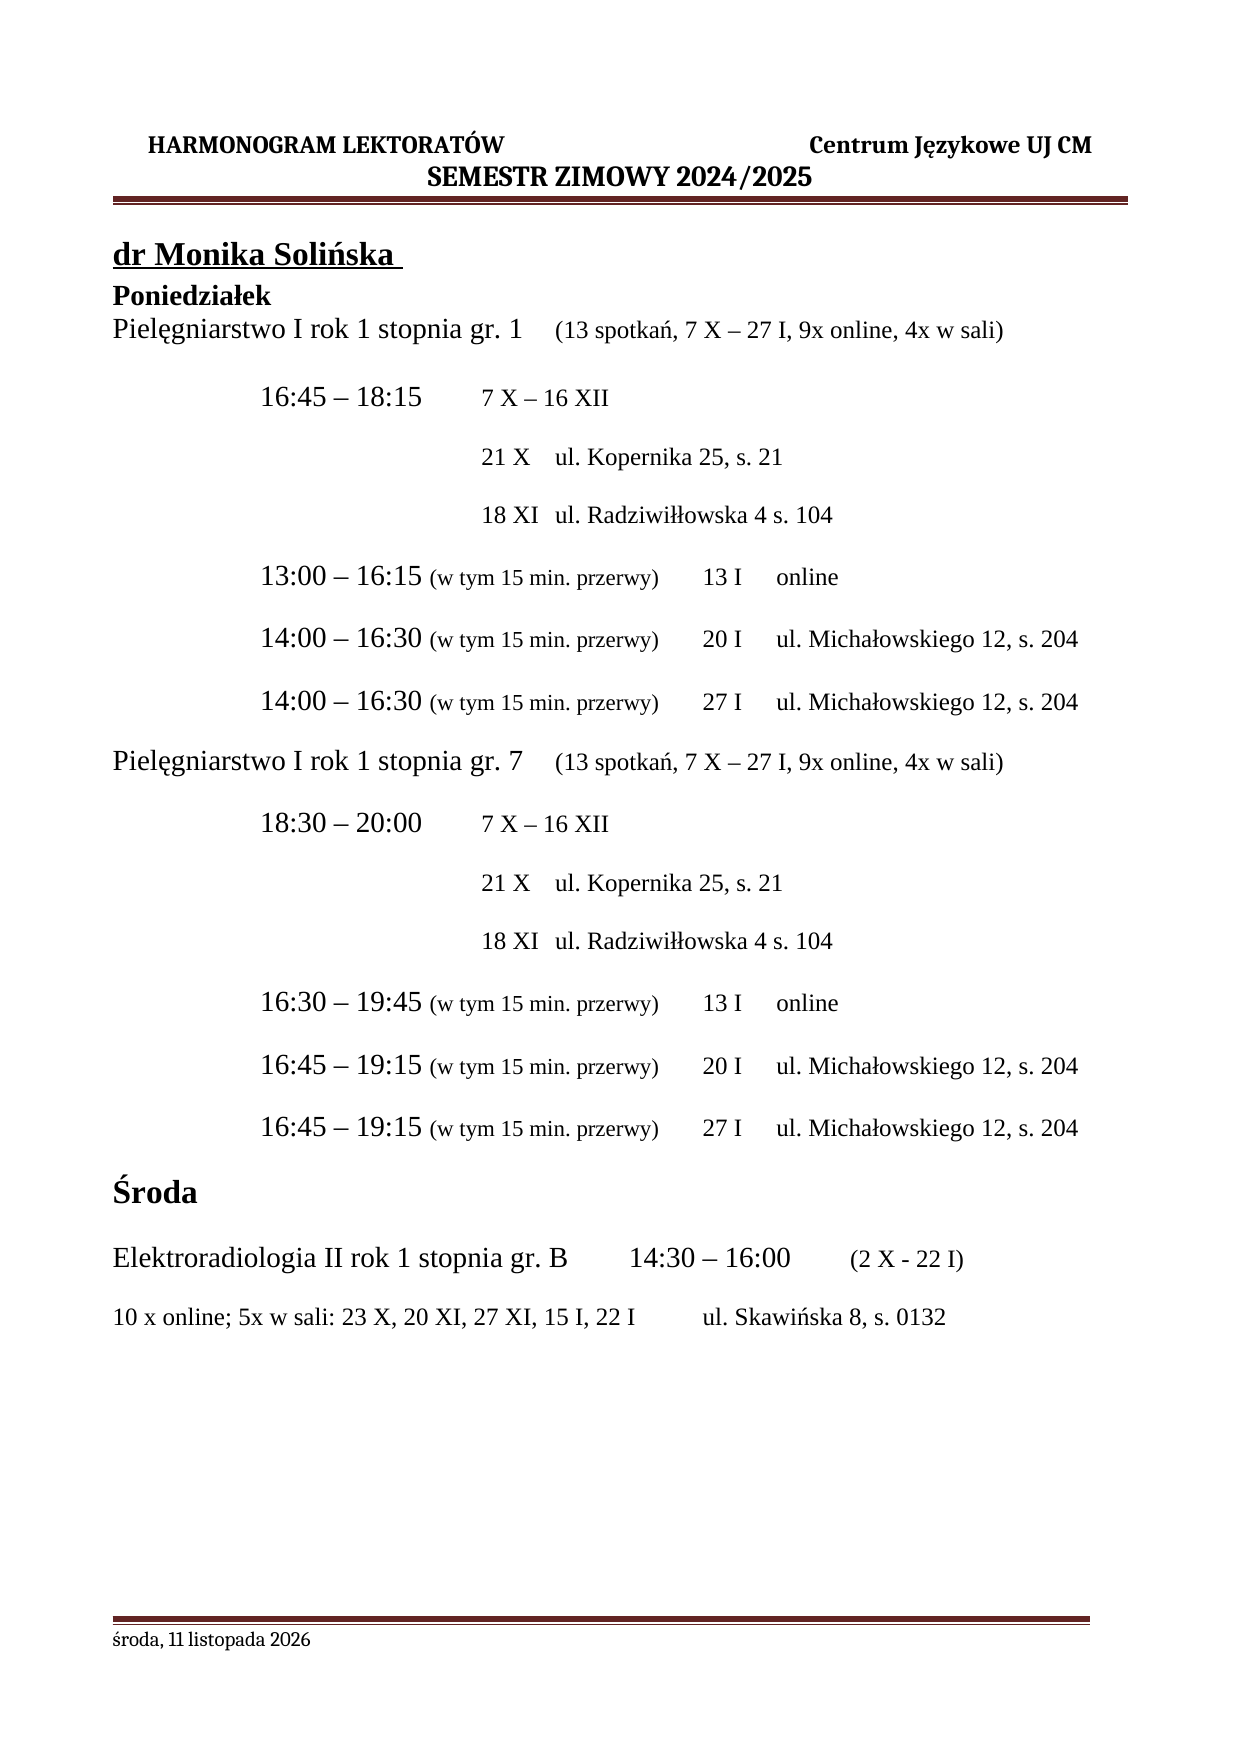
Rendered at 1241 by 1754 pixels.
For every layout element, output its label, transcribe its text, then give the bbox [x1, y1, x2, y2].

text 16:45 – 19:15 (w tym 15 min. przerwy) 20 I ul. Michałowskiego 12, s. 204 [186, 1047, 1128, 1080]
text 14:00 – 16:30 (w tym 15 min. przerwy) 27 I ul. Michałowskiego 12, s. 204 [186, 683, 1128, 717]
text 13:00 – 16:15 (w tym 15 min. przerwy) 13 I online [260, 558, 1128, 591]
text Poniedziałek [112, 278, 1128, 311]
text 16:45 – 19:15 (w tym 15 min. przerwy) 27 I ul. Michałowskiego 12, s. 204 [186, 1109, 1128, 1143]
text 16:45 – 18:15 7 X – 16 XII [186, 379, 1128, 413]
text Pielęgniarstwo I rok 1 stopnia gr. 7 (13 spotkań, 7 X – 27 I, 9x online, 4x w sali) [112, 743, 1128, 776]
text dr Monika Solińska [112, 234, 1128, 272]
text Pielęgniarstwo I rok 1 stopnia gr. 1 (13 spotkań, 7 X – 27 I, 9x online, 4x w sali) [112, 311, 1128, 345]
text 14:00 – 16:30 (w tym 15 min. przerwy) 20 I ul. Michałowskiego 12, s. 204 [186, 620, 1128, 654]
text Elektroradiologia II rok 1 stopnia gr. B 14:30 – 16:00 (2 X - 22 I) [112, 1240, 1128, 1273]
text 16:30 – 19:45 (w tym 15 min. przerwy) 13 I online [260, 984, 1128, 1018]
text 18:30 – 20:00 7 X – 16 XII [186, 806, 1128, 839]
text 21 X ul. Kopernika 25, s. 21 [481, 868, 1128, 897]
text 18 XI ul. Radziwiłłowska 4 s. 104 [481, 926, 1128, 955]
text 10 x online; 5x w sali: 23 X, 20 XI, 27 XI, 15 I, 22 I ul. Skawińska 8, s. 0132 [112, 1302, 1128, 1331]
text 21 X ul. Kopernika 25, s. 21 [481, 442, 1128, 471]
text 18 XI ul. Radziwiłłowska 4 s. 104 [481, 500, 1128, 528]
text Środa [112, 1172, 1128, 1211]
